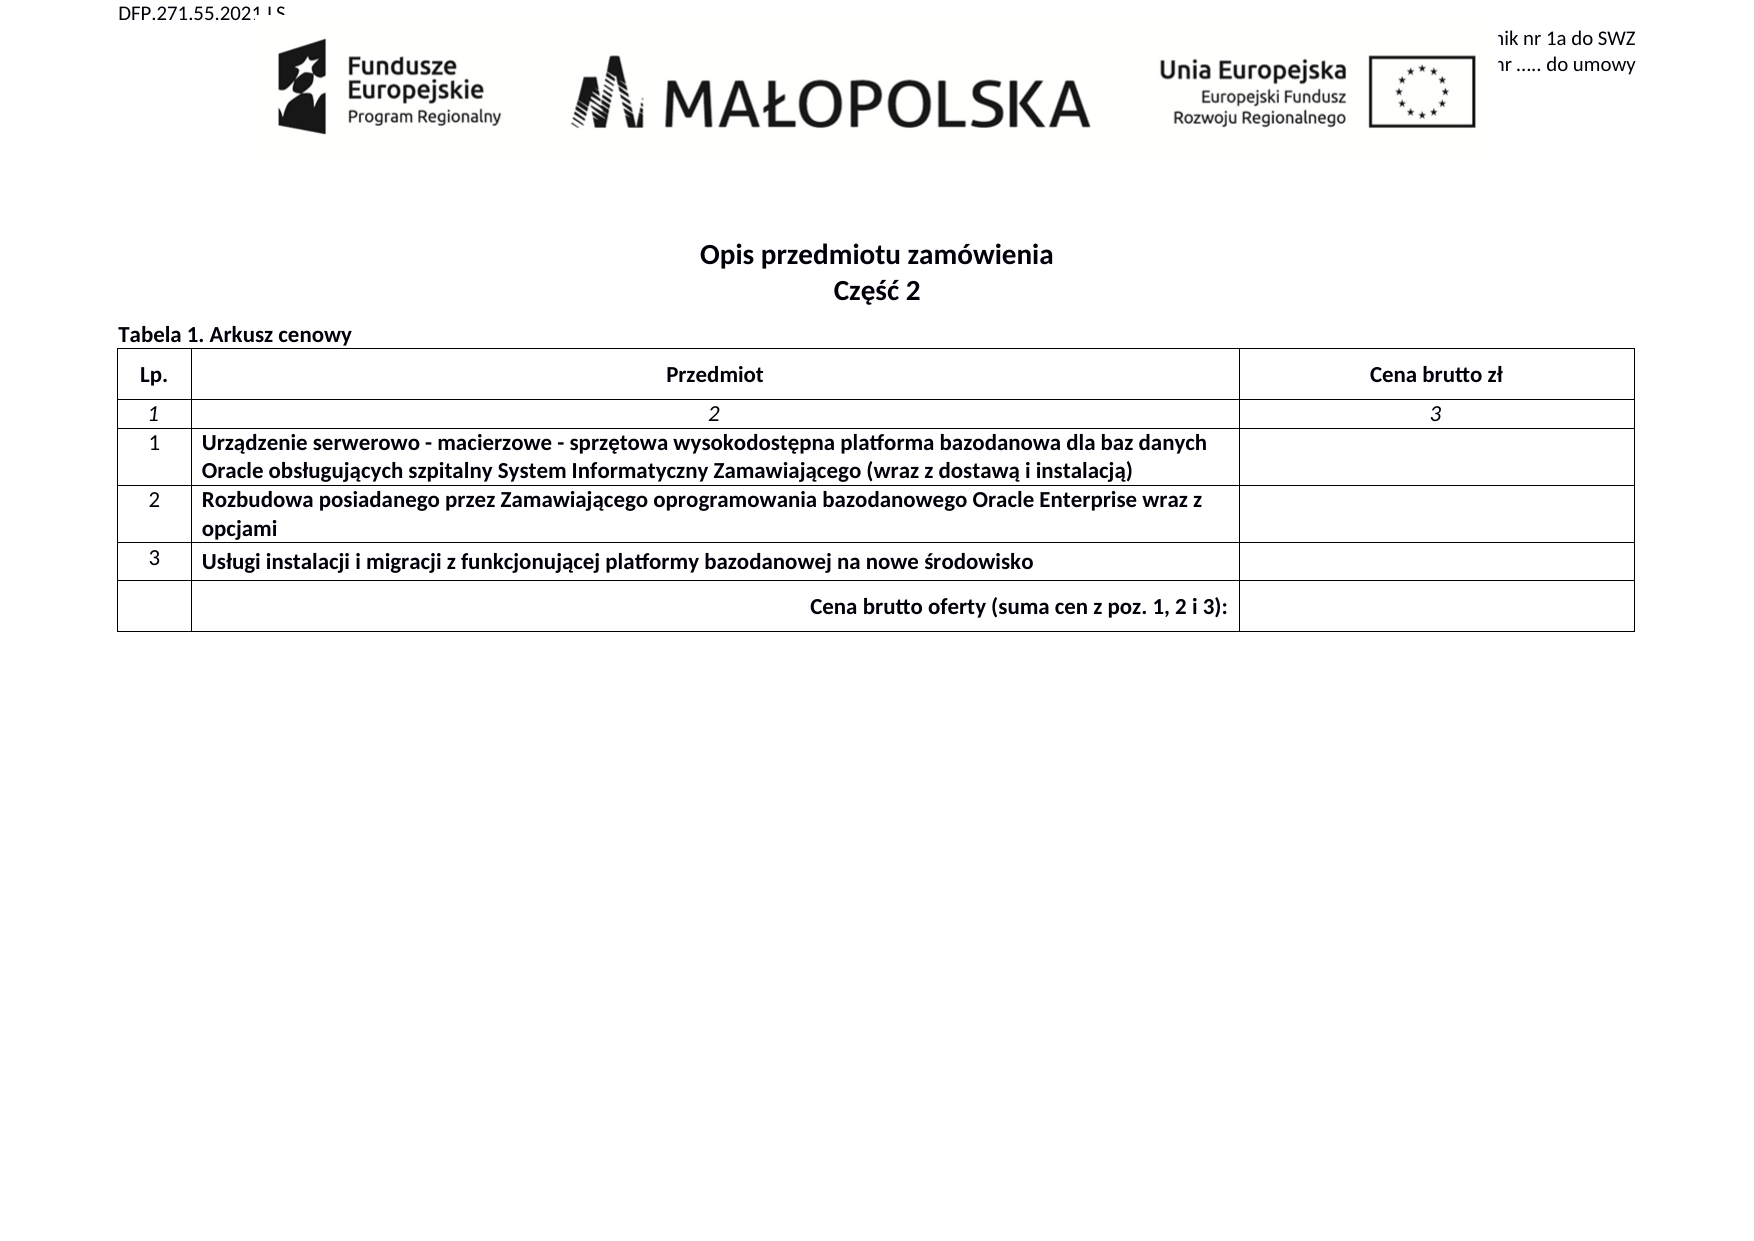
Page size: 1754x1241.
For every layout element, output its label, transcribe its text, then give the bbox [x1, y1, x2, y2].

table_cell 2 [118, 486, 191, 542]
table_cell [1240, 429, 1634, 484]
table_cell Cena brutto oferty (suma cen z poz. 1, 2 i 3): [192, 581, 1239, 631]
table_cell Urządzenie serwerowo - macierzowe - sprzętowa wysokodostępna platforma bazodanowa dla baz danych Oracle obsługujących szpitalny System Informatyczny Zamawiającego (wraz z dostawą i instalacją) [192, 429, 1239, 484]
table_header Cena brutto zł [1240, 349, 1634, 398]
table_cell 1 [118, 429, 191, 484]
table_cell 3 [118, 543, 191, 580]
text Opis przedmiotu zamówienia [118, 236, 1636, 272]
table_cell 2 [192, 400, 1239, 427]
text Część 2 [118, 272, 1636, 308]
table_header Lp. [118, 349, 191, 398]
table_cell Usługi instalacji i migracji z funkcjonującej platformy bazodanowej na nowe środowisko [192, 543, 1239, 580]
picture [255, 15, 1499, 158]
table_cell Rozbudowa posiadanego przez Zamawiającego oprogramowania bazodanowego Oracle Enterprise wraz z opcjami [192, 486, 1239, 542]
table_cell 1 [118, 400, 191, 427]
table_cell [118, 581, 191, 631]
table_cell 3 [1240, 400, 1634, 427]
table_cell [1240, 486, 1634, 542]
table_cell [1240, 543, 1634, 580]
text Tabela 1. Arkusz cenowy [118, 320, 1636, 348]
table_header Przedmiot [192, 349, 1239, 398]
table_cell [1240, 581, 1634, 631]
